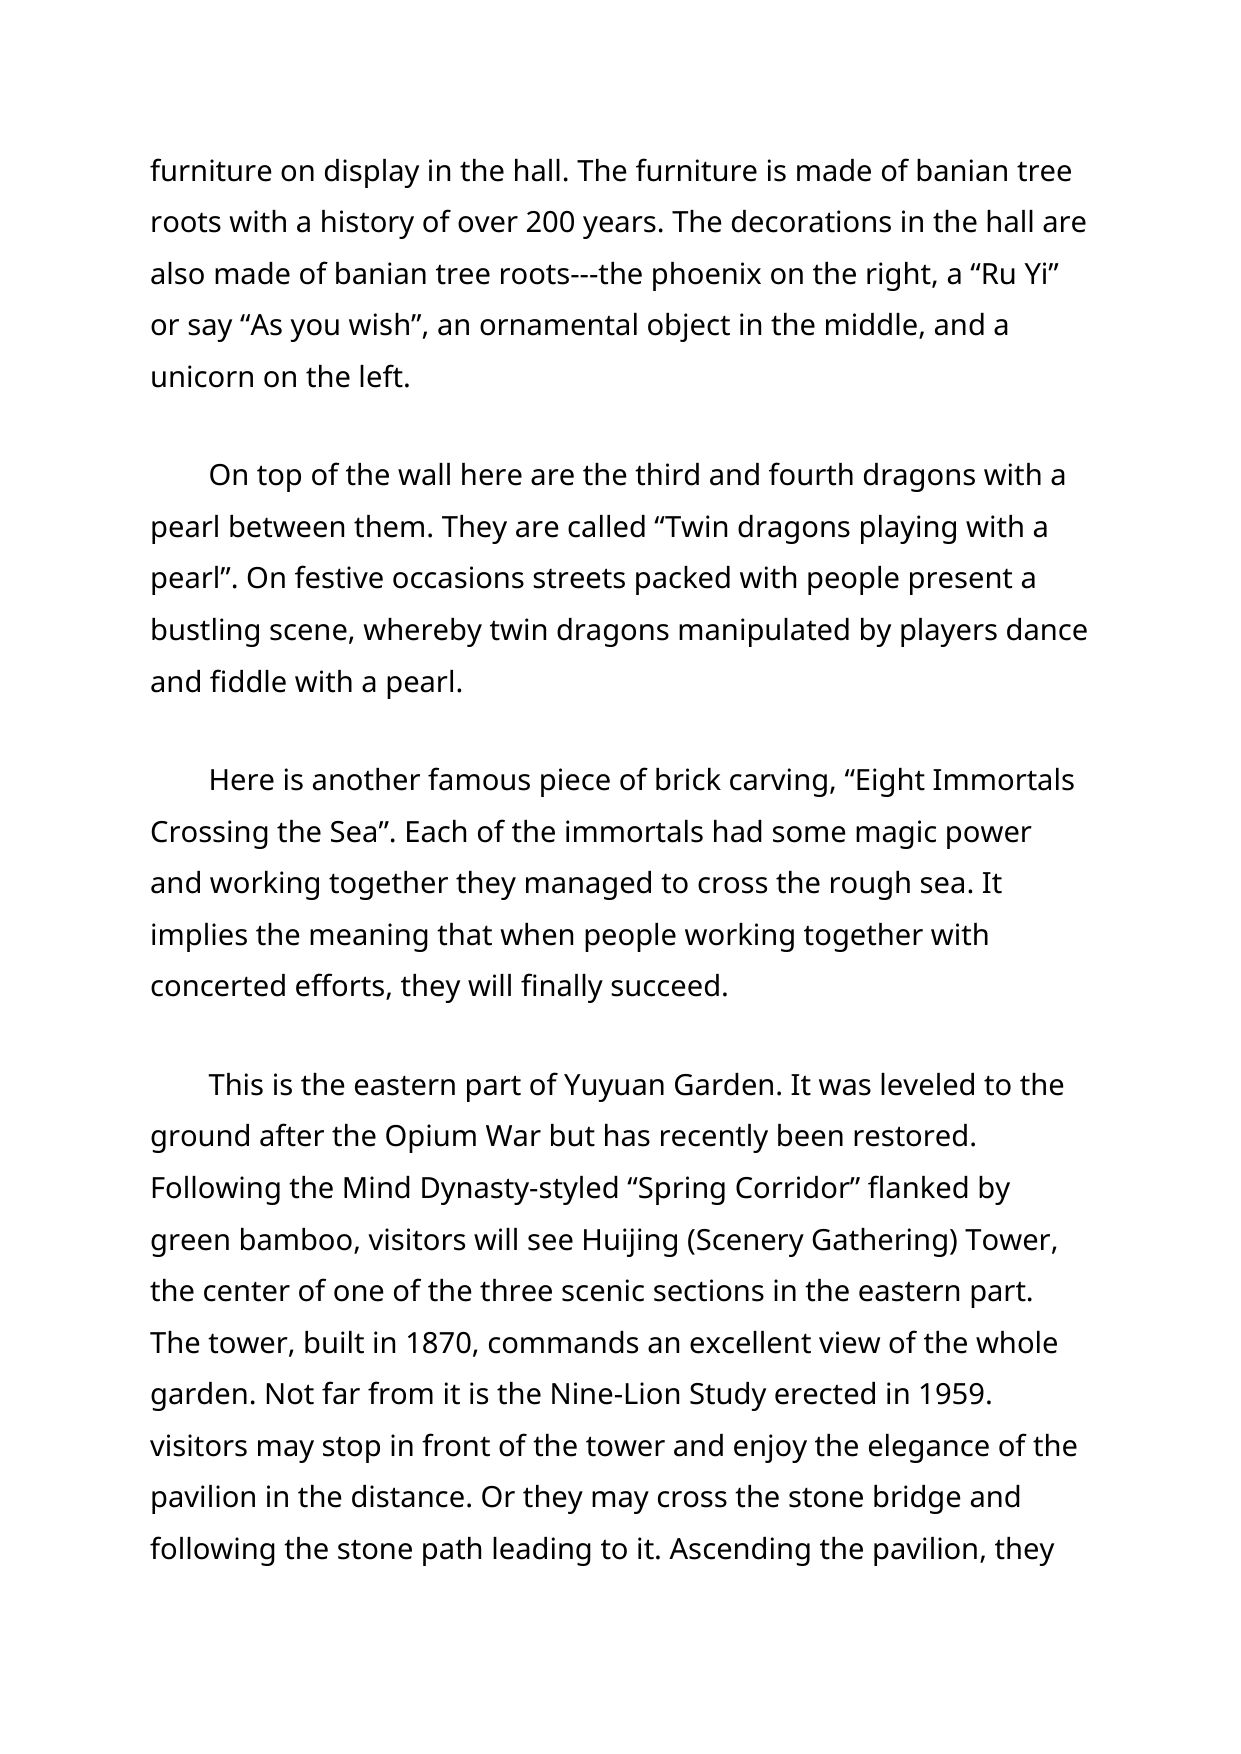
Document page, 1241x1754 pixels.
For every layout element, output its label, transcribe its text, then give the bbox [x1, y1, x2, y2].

text Here is another famous piece of brick carving, “Eight Immortals Crossing the Sea”. Each of the immortals had some magic power and working together they managed to cross the rough sea. It implies the meaning that when people working together with concerted efforts, they will finally succeed. [150, 759, 1090, 1005]
text On top of the wall here are the third and fourth dragons with a pearl between them. They are called “Twin dragons playing with a pearl”. On festive occasions streets packed with people present a bustling scene, whereby twin dragons manipulated by players dance and fiddle with a pearl. [150, 455, 1090, 701]
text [150, 150, 1090, 396]
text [150, 1064, 1090, 1568]
